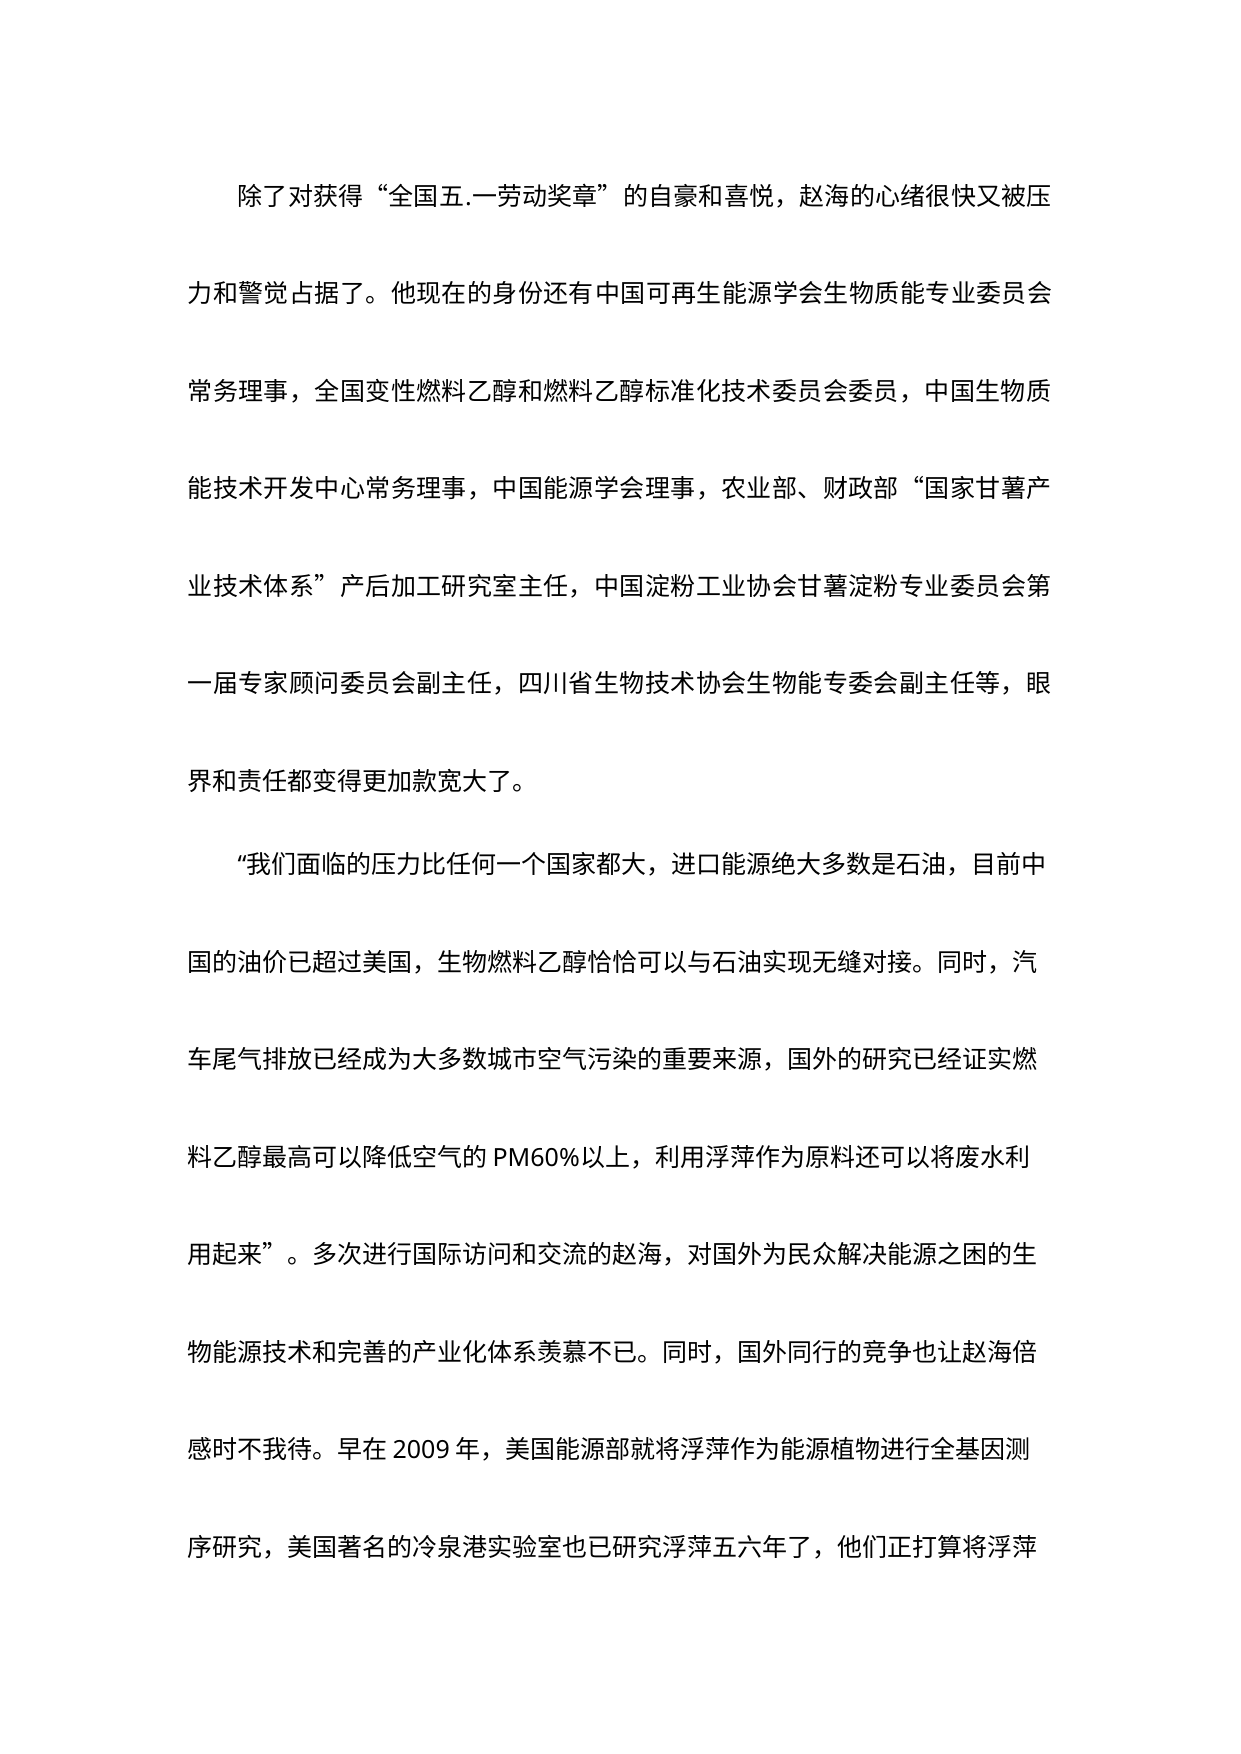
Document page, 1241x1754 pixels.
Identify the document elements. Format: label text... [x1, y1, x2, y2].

text 除了对获得“全国五.一劳动奖章”的自豪和喜悦，赵海的心绪很快又被压力和警觉占据了。他现在的身份还有中国可再生能源学会生物质能专业委员会常务理事，全国变性燃料乙醇和燃料乙醇标准化技术委员会委员，中国生物质能技术开发中心常务理事，中国能源学会理事，农业部、财政部“国家甘薯产业技术体系”产后加工研究室主任，中国淀粉工业协会甘薯淀粉专业委员会第一届专家顾问委员会副主任，四川省生物技术协会生物能专委会副主任等，眼界和责任都变得更加款宽大了。 [187, 162, 1053, 812]
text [187, 830, 1053, 1578]
